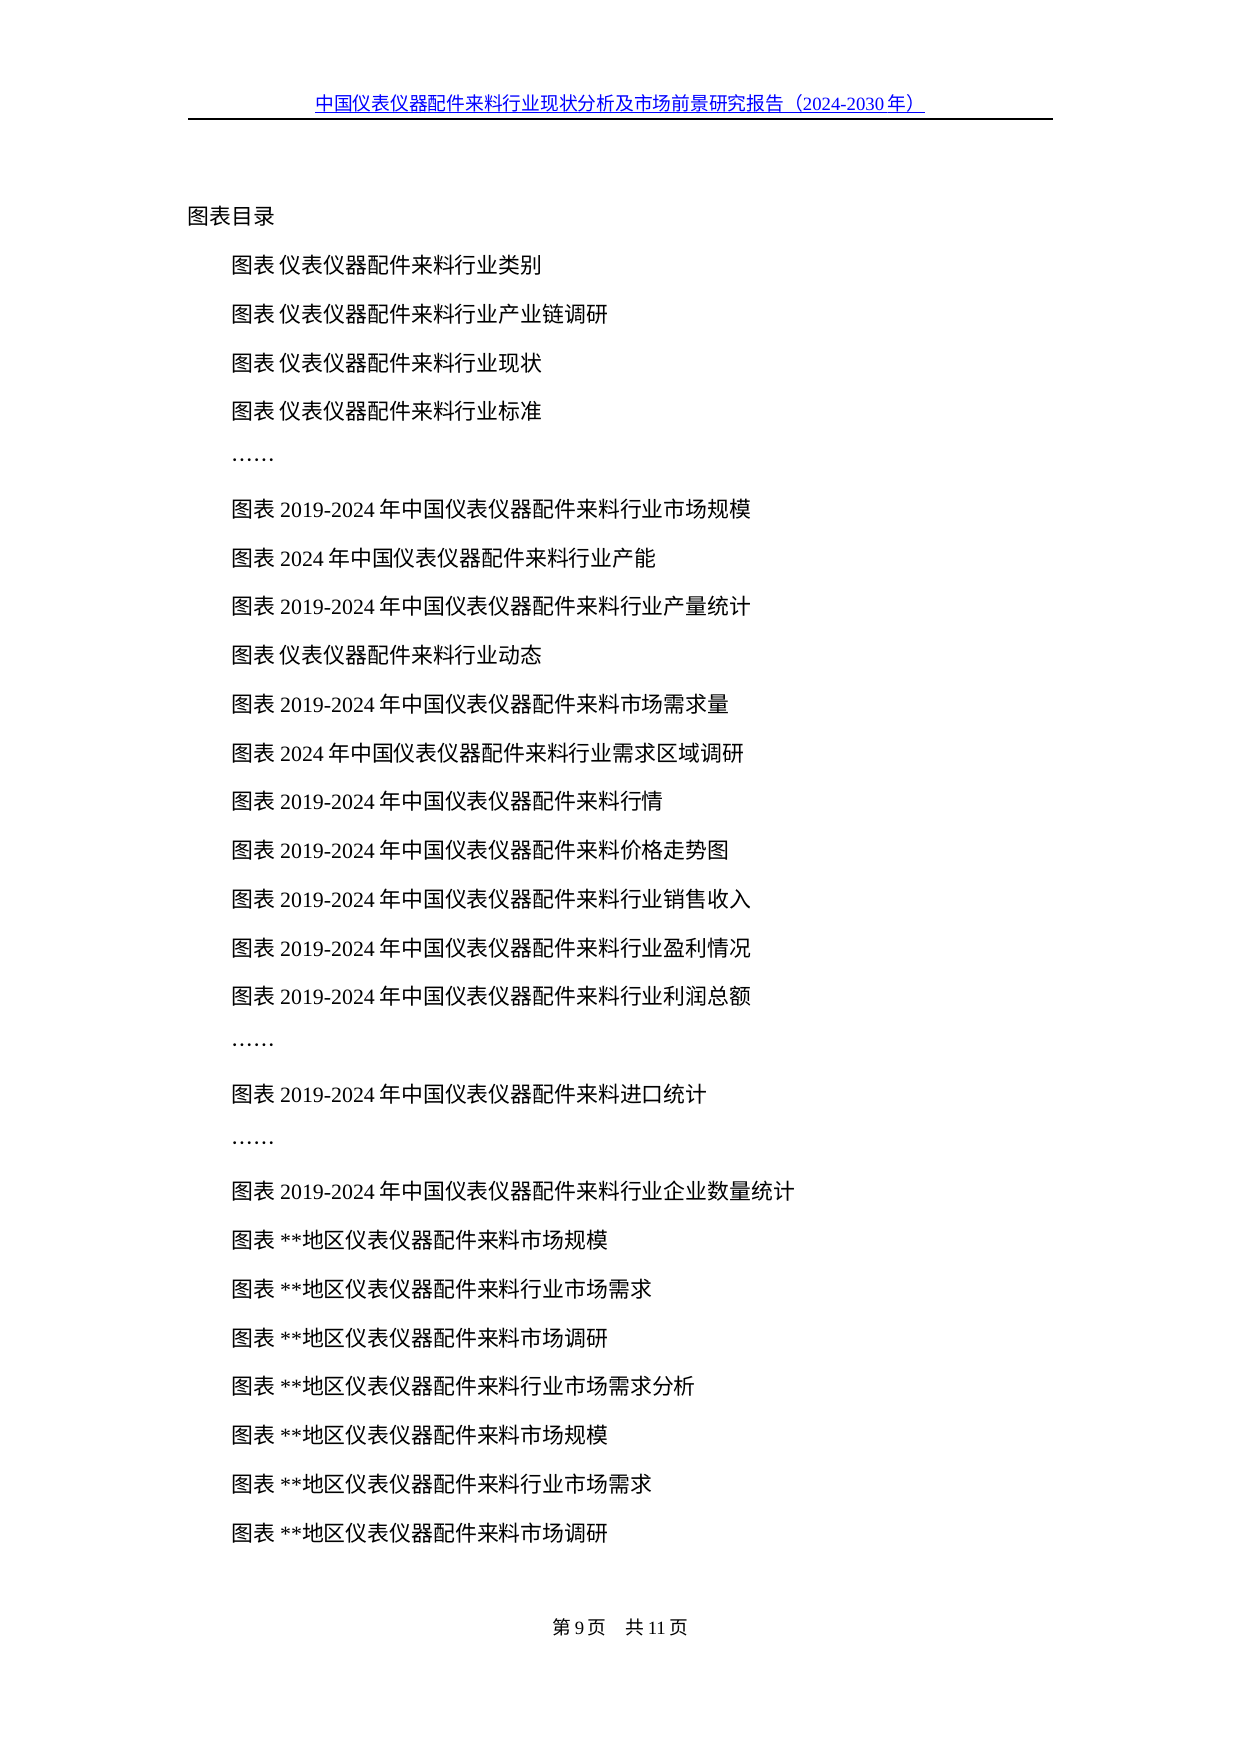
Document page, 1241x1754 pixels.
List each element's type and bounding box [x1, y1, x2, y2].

text [187, 150, 1053, 1548]
